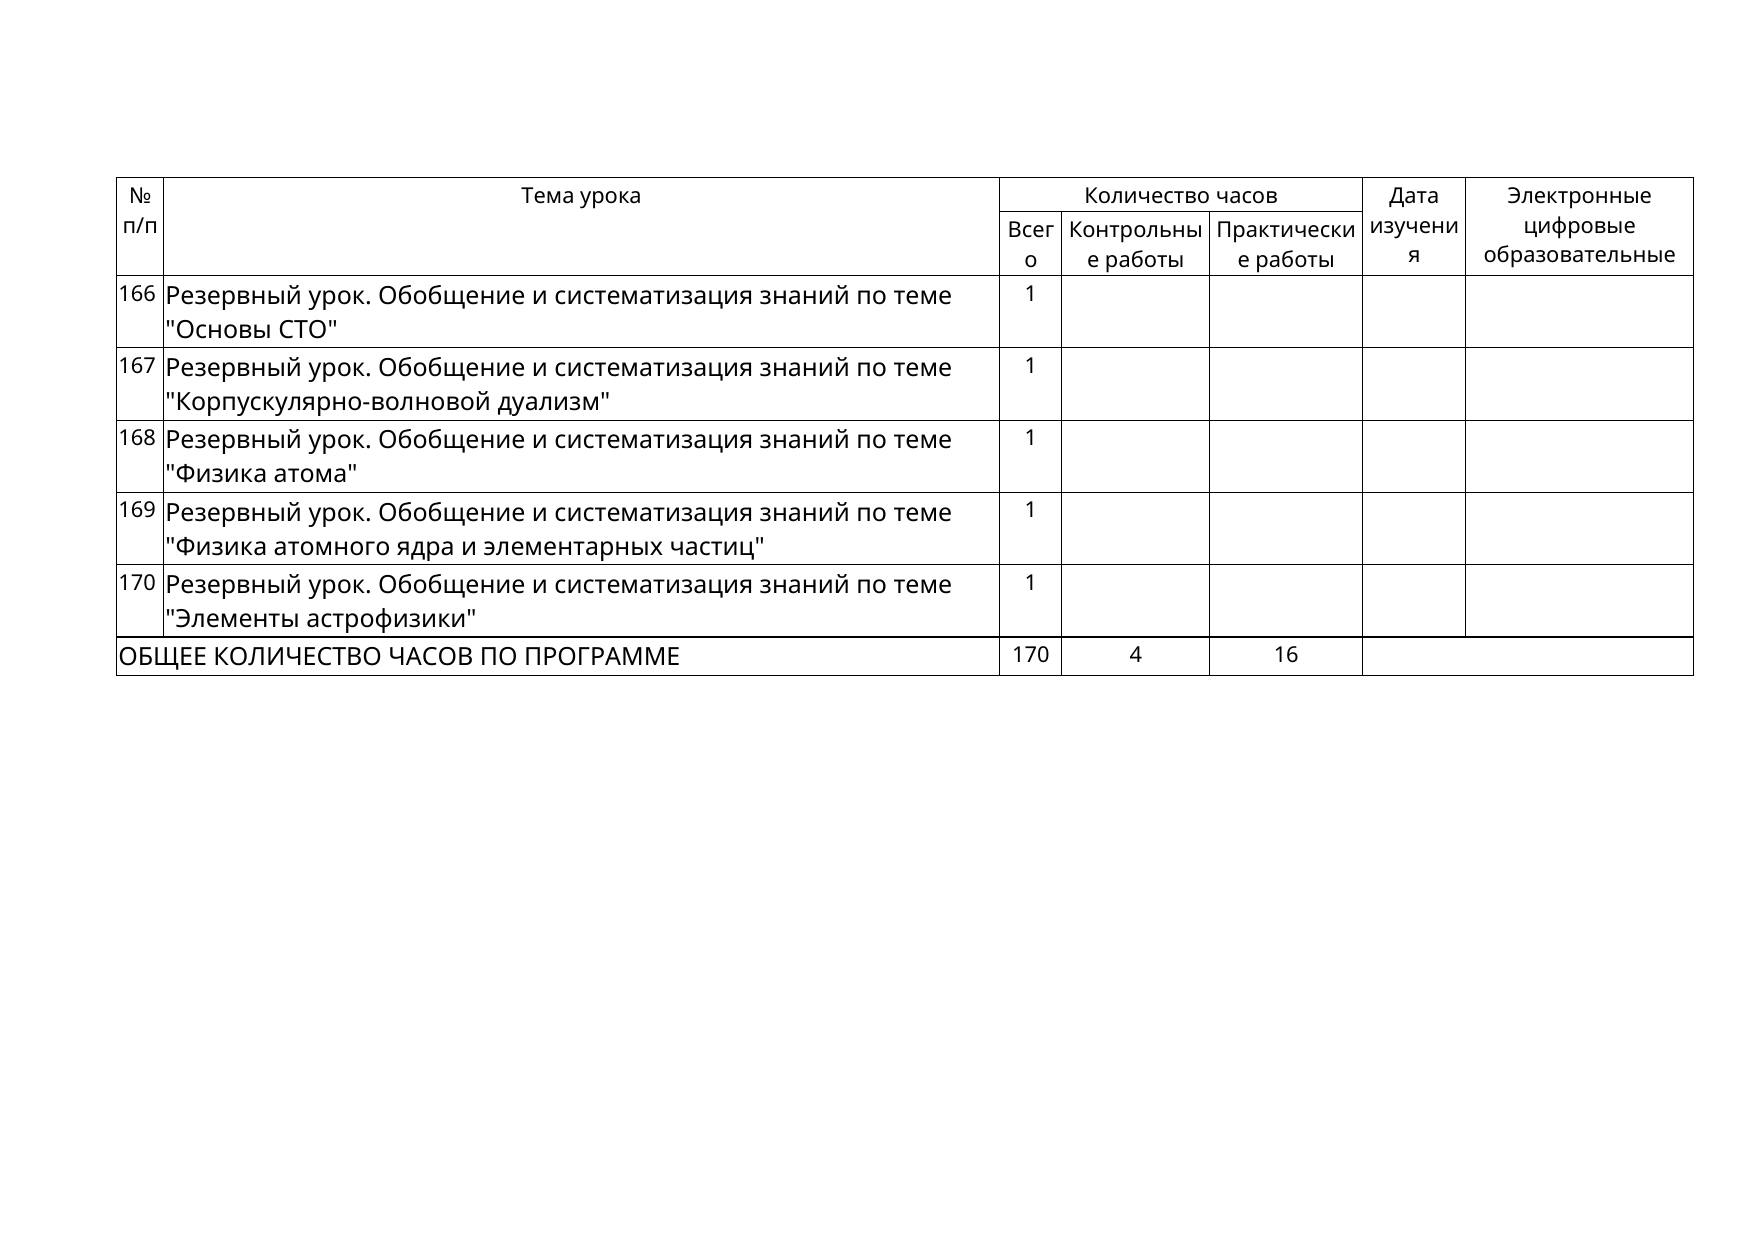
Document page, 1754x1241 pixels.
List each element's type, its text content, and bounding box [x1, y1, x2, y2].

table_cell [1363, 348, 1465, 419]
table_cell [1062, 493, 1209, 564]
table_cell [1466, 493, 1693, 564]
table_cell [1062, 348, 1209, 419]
table_header Тема урока [164, 178, 999, 275]
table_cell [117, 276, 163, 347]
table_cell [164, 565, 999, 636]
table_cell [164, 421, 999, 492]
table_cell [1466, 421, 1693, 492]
table_cell Всего [1000, 212, 1061, 275]
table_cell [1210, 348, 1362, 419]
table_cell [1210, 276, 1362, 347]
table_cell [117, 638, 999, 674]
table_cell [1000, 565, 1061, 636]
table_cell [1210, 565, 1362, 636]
table_cell Контрольные работы [1062, 212, 1209, 275]
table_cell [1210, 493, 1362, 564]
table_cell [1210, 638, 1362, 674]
table_header Дата изучения [1363, 178, 1465, 275]
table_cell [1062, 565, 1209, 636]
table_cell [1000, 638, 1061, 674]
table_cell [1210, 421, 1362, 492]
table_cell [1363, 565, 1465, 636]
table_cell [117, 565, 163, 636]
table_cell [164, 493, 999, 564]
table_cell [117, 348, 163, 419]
table_header № п/п [117, 178, 163, 275]
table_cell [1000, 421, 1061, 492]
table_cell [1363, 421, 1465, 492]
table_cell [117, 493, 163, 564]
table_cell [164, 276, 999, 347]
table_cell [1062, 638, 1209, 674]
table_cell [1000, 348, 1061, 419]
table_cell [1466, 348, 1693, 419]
table_header Электронные цифровые образовательные ресурсы [1466, 178, 1693, 275]
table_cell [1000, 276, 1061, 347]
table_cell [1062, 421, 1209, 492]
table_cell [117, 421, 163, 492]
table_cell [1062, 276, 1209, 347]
table_cell Практические работы [1210, 212, 1362, 275]
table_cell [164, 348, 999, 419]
table_header Количество часов [1000, 178, 1362, 211]
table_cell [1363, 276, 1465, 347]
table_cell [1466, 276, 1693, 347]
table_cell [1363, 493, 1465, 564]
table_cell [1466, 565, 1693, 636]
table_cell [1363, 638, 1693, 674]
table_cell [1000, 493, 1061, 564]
